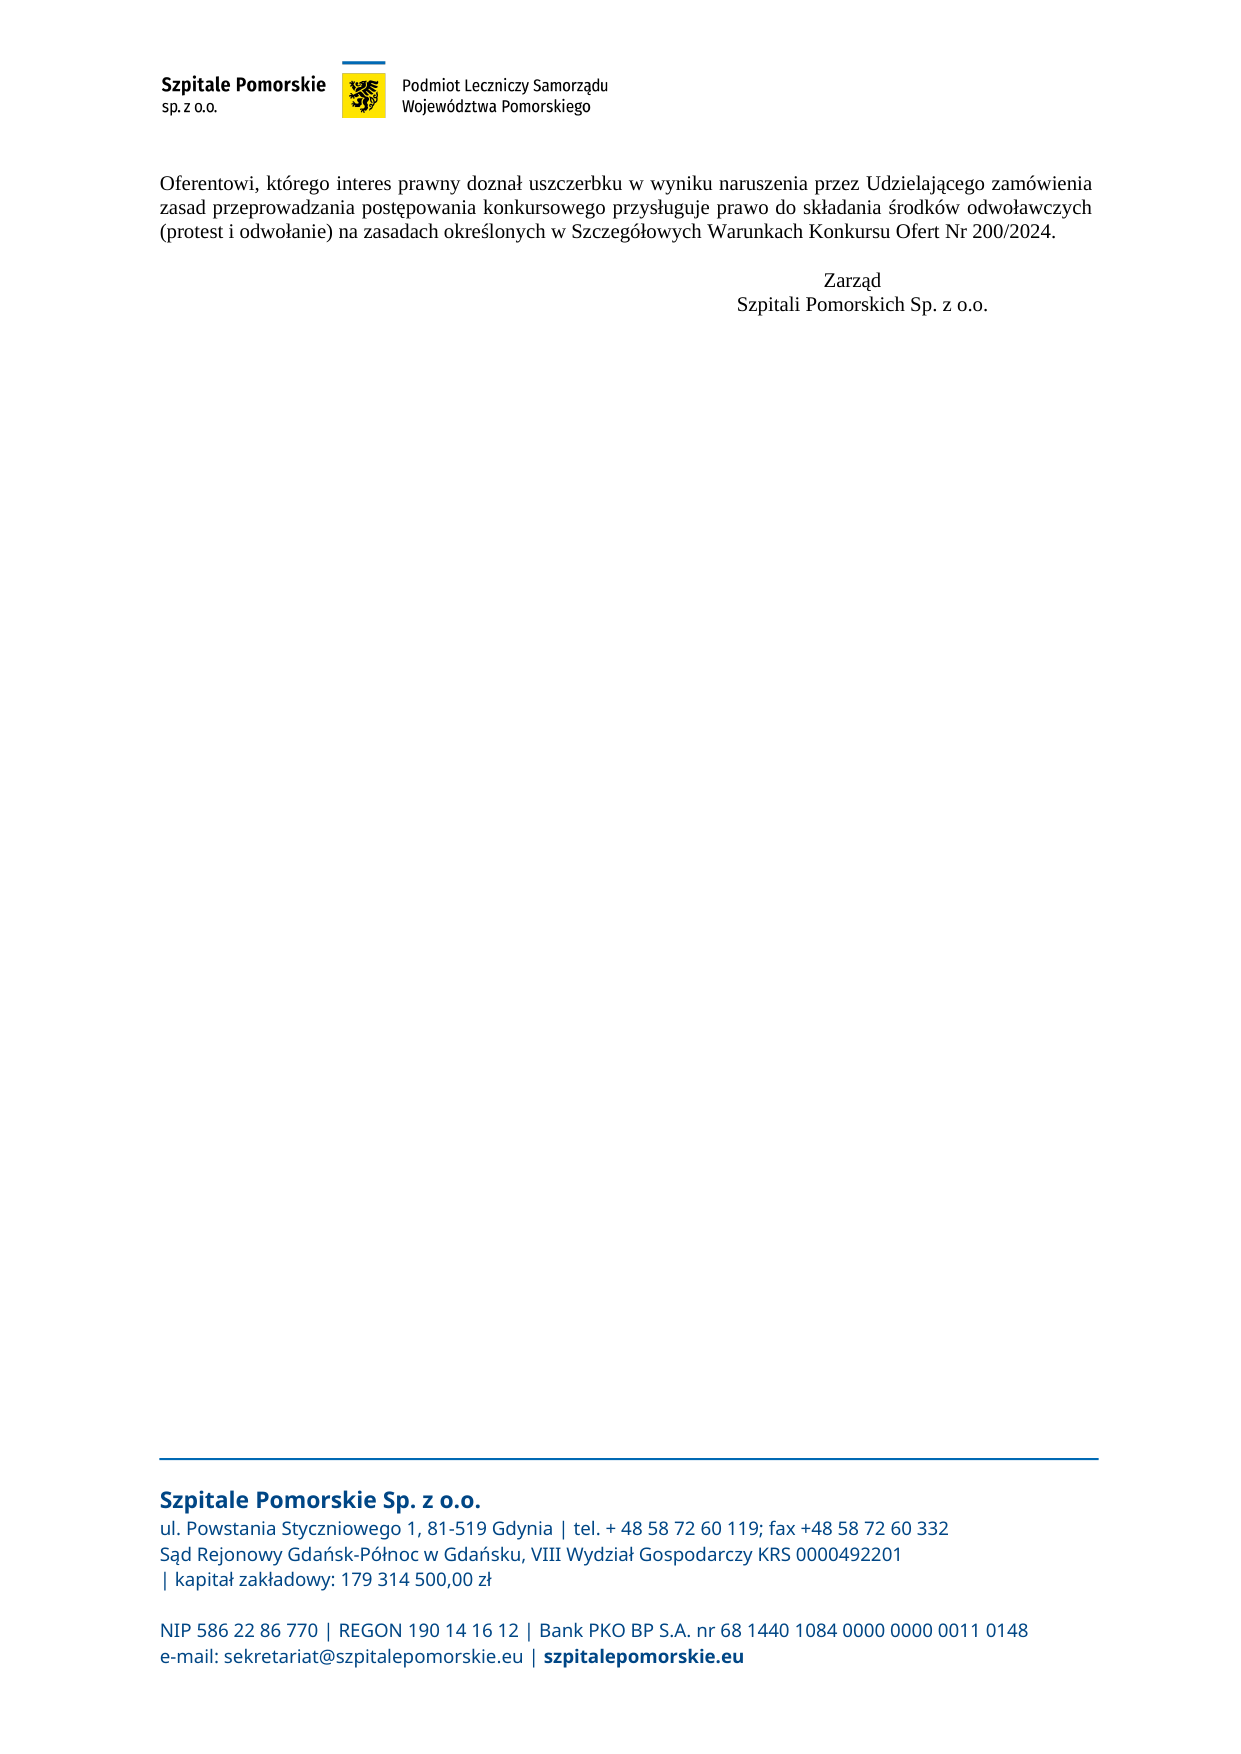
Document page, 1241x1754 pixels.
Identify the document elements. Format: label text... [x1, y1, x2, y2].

text Zarząd [823, 267, 1092, 292]
text Szpitali Pomorskich Sp. z o.o. [159, 292, 1092, 316]
picture [159, 59, 608, 119]
text Oferentowi, którego interes prawny doznał uszczerbku w wyniku naruszenia przez Udzielającego zamówienia zasad przeprowadzania postępowania konkursowego przysługuje prawo do składania środków odwoławczych (protest i odwołanie) na zasadach określonych w Szczegółowych Warunkach Konkursu Ofert Nr 200/2024. [159, 171, 1092, 243]
